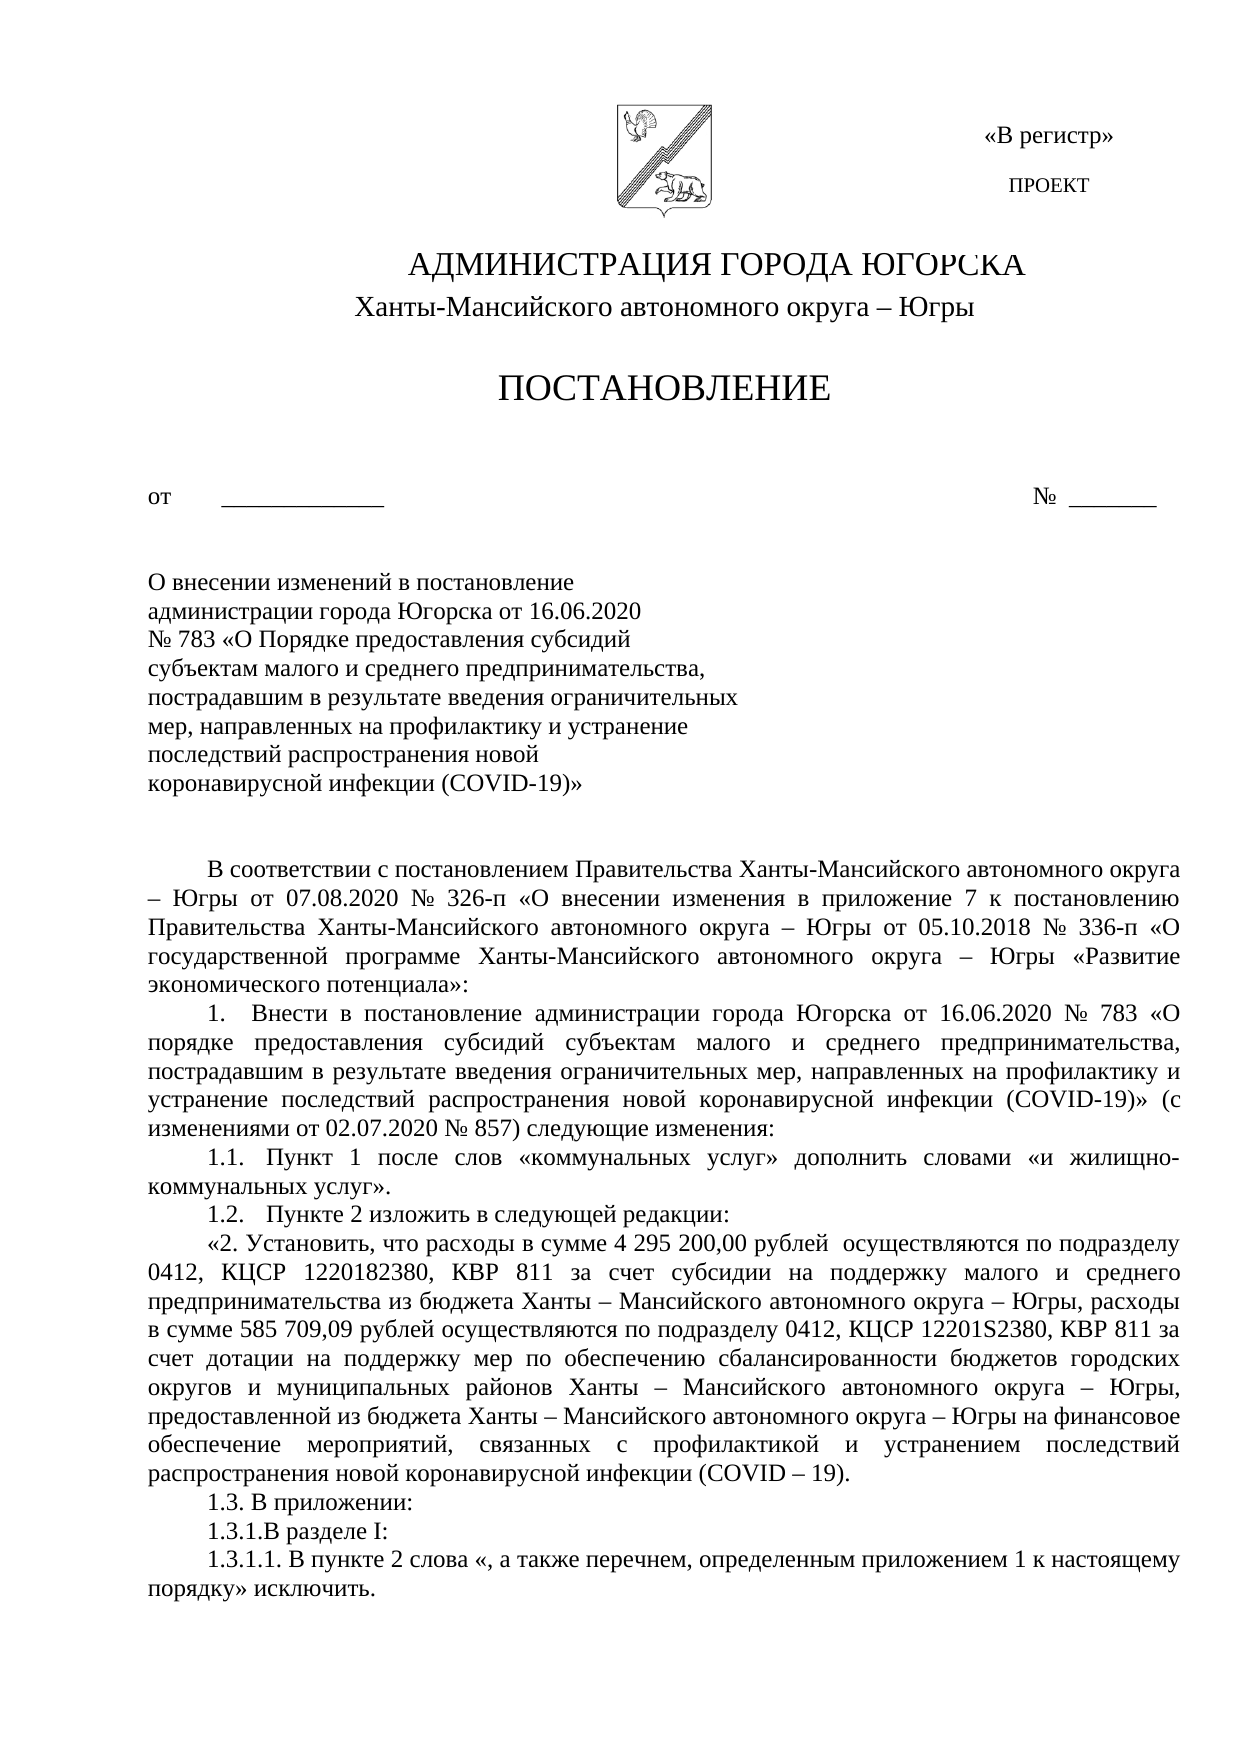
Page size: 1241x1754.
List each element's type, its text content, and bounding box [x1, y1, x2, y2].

text О внесении изменений в постановление [148, 567, 1181, 596]
text субъектам малого и среднего предпринимательства, [148, 653, 1181, 682]
text от _____________ № _______ [148, 481, 1181, 509]
list Пункте 2 изложить в следующей редакции: [148, 1199, 1181, 1228]
text 1.3.1.1. В пункте 2 слова «, а также перечнем, определенным приложением 1 к настоящему порядку» исключить. [148, 1544, 1181, 1602]
text № 783 «О Порядке предоставления субсидий [148, 624, 1181, 653]
picture [616, 103, 713, 220]
text Ханты-Мансийского автономного округа – Югры [148, 289, 1181, 323]
text ПОСТАНОВЛЕНИЕ [148, 366, 1181, 409]
text 1.3. В приложении: [148, 1487, 1181, 1516]
text пострадавшим в результате введения ограничительных [148, 682, 1181, 711]
subtitle АДМИНИСТРАЦИЯ ГОРОДА ЮГОРСКА [253, 244, 1181, 283]
list Пункт 1 после слов «коммунальных услуг» дополнить словами «и жилищно-коммунальных услуг». [148, 1142, 1181, 1199]
text мер, направленных на профилактику и устранение [148, 711, 1181, 739]
text 1.3.1.В разделе I: [207, 1516, 1181, 1544]
text последствий распространения новой [148, 739, 1181, 768]
text администрации города Югорска от 16.06.2020 [148, 596, 1181, 624]
text В соответствии с постановлением Правительства Ханты-Мансийского автономного округа – Югры от 07.08.2020 № 326-п «О внесении изменения в приложение 7 к постановлению Правительства Ханты-Мансийского автономного округа – Югры от 05.10.2018 № 336-п «О государственной программе Ханты-Мансийского автономного округа – Югры «Развитие экономического потенциала»: [148, 854, 1181, 998]
text коронавирусной инфекции (COVID-19)» [148, 768, 1181, 797]
list Внести в постановление администрации города Югорска от 16.06.2020 № 783 «О порядке предоставления субсидий субъектам малого и среднего предпринимательства, пострадавшим в результате введения ограничительных мер, направленных на профилактику и устранение последствий распространения новой коронавирусной инфекции (COVID-19)» (с изменениями от 02.07.2020 № 857) следующие изменения: [148, 998, 1181, 1142]
text «2. Установить, что расходы в сумме 4 295 200,00 рублей осуществляются по подразделу 0412, КЦСР 1220182380, КВР 811 за счет субсидии на поддержку малого и среднего предпринимательства из бюджета Ханты – Мансийского автономного округа – Югры, расходы в сумме 585 709,09 рублей осуществляются по подразделу 0412, КЦСР 12201S2380, КВР 811 за счет дотации на поддержку мер по обеспечению сбалансированности бюджетов городских округов и муниципальных районов Ханты – Мансийского автономного округа – Югры, предоставленной из бюджета Ханты – Мансийского автономного округа – Югры на финансовое обеспечение мероприятий, связанных с профилактикой и устранением последствий распространения новой коронавирусной инфекции (COVID – 19). [148, 1228, 1181, 1487]
